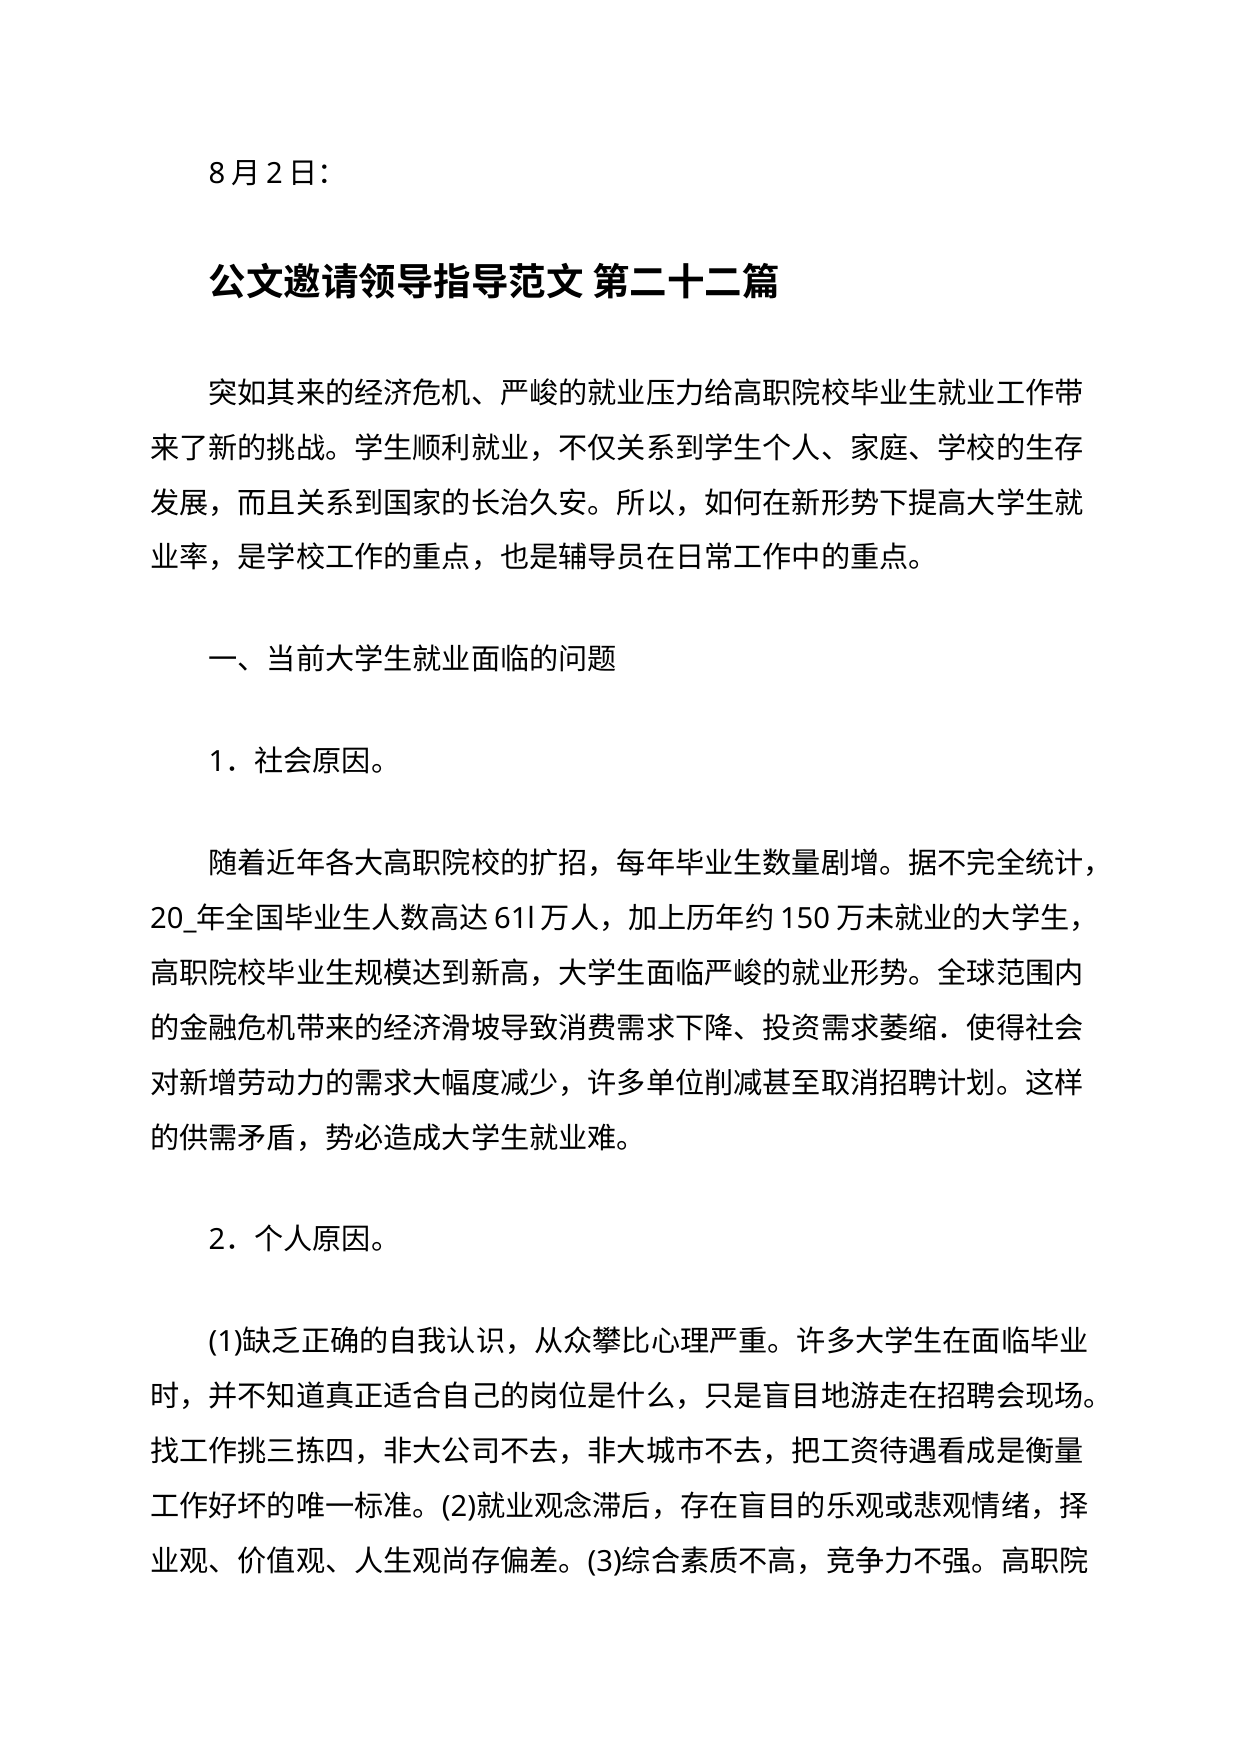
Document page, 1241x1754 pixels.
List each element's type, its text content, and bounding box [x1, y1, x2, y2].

text 突如其来的经济危机、严峻的就业压力给高职院校毕业生就业工作带来了新的挑战。学生顺利就业，不仅关系到学生个人、家庭、学校的生存发展，而且关系到国家的长治久安。所以，如何在新形势下提高大学生就业率，是学校工作的重点，也是辅导员在日常工作中的重点。 [150, 369, 1090, 576]
text 随着近年各大高职院校的扩招，每年毕业生数量剧增。据不完全统计，20_年全国毕业生人数高达61l万人，加上历年约150万未就业的大学生，高职院校毕业生规模达到新高，大学生面临严峻的就业形势。全球范围内的金融危机带来的经济滑坡导致消费需求下降、投资需求萎缩．使得社会对新增劳动力的需求大幅度减少，许多单位削减甚至取消招聘计划。这样的供需矛盾，势必造成大学生就业难。 [150, 839, 1090, 1156]
text 2．个人原因。 [150, 1216, 1090, 1258]
text 一、当前大学生就业面临的问题 [150, 636, 1090, 678]
text 1．社会原因。 [150, 738, 1090, 780]
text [150, 1318, 1090, 1580]
text 公文邀请领导指导范文 第二十二篇 [150, 252, 1090, 306]
text 8月2日： [150, 150, 1090, 192]
